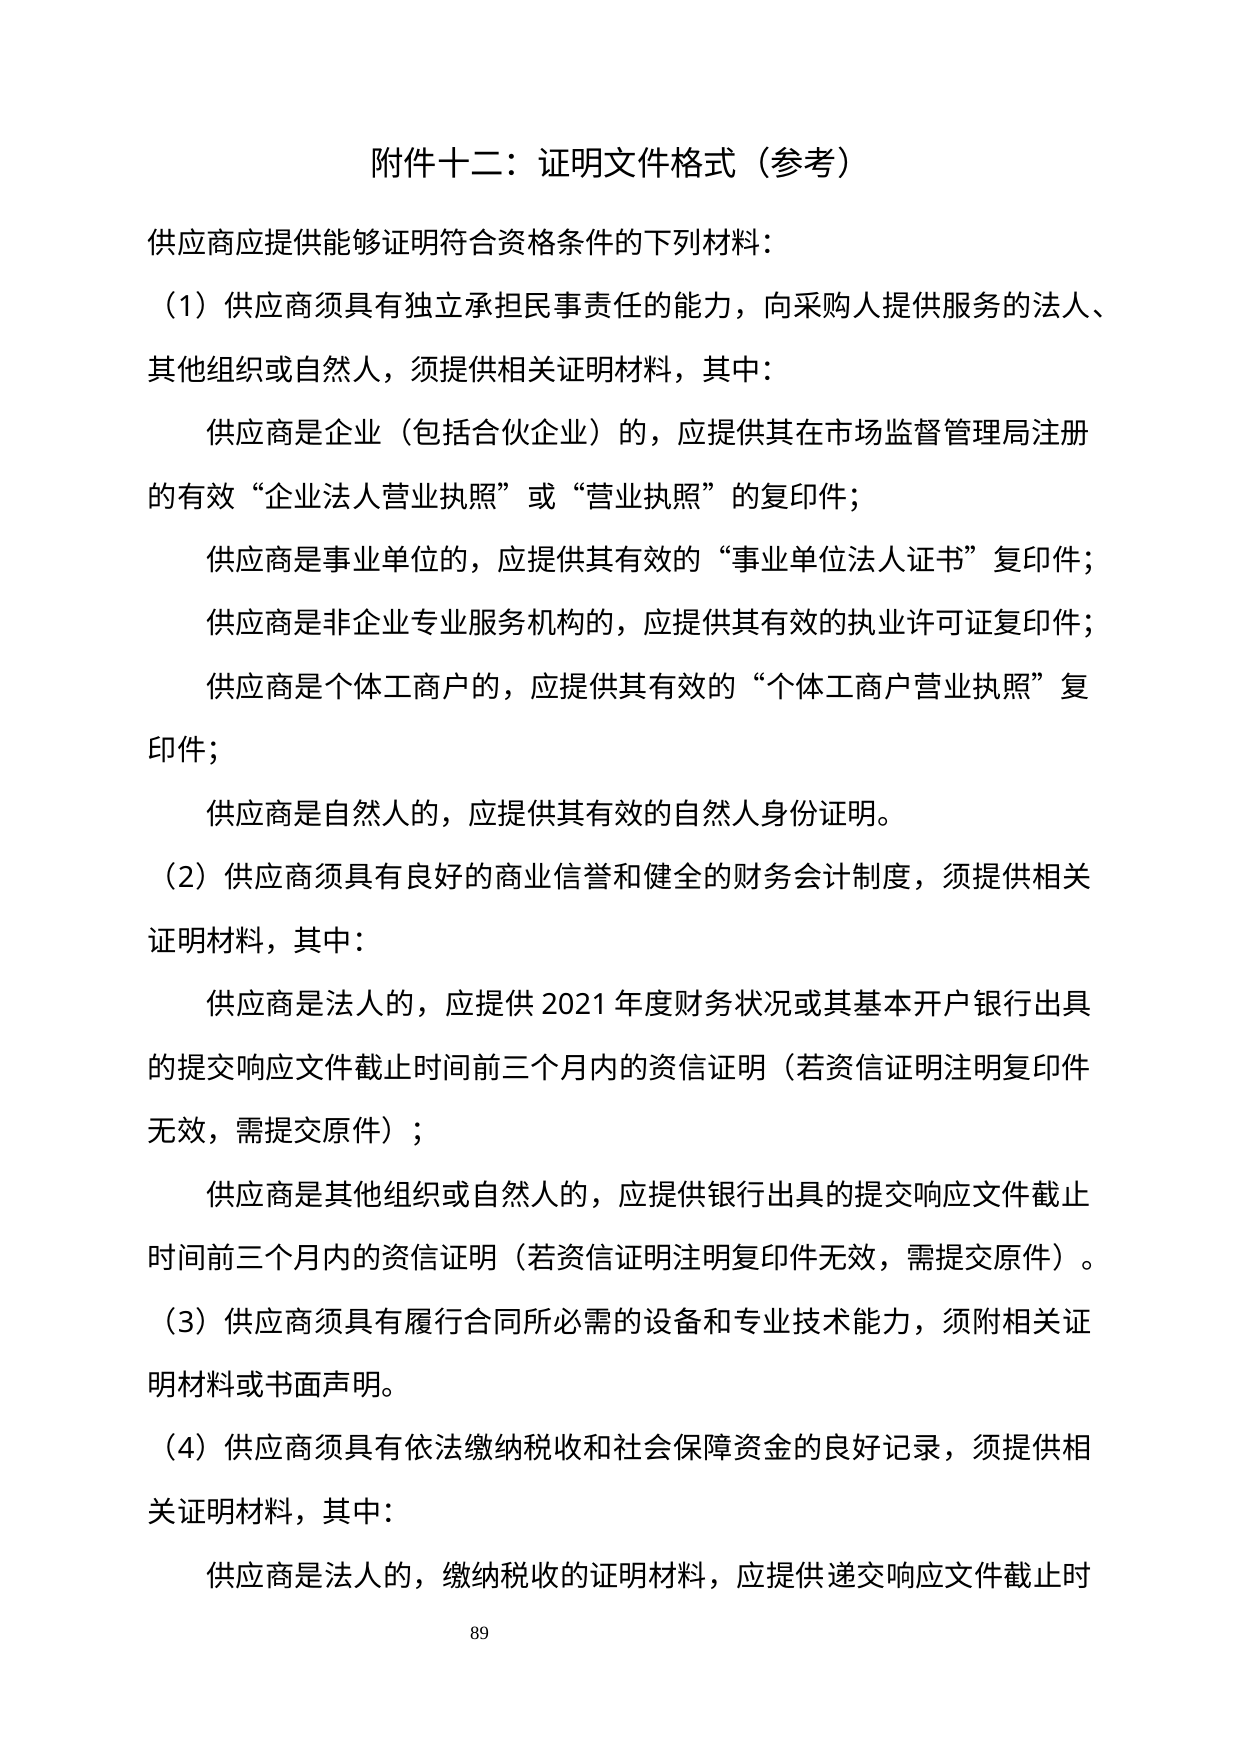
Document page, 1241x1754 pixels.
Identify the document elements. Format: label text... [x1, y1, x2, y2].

text （4）供应商须具有依法缴纳税收和社会保障资金的良好记录，须提供相关证明材料，其中： [148, 1425, 1092, 1531]
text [148, 1552, 1092, 1594]
text 供应商是企业（包括合伙企业）的，应提供其在市场监督管理局注册的有效“企业法人营业执照”或“营业执照”的复印件； [148, 410, 1092, 516]
text （2）供应商须具有良好的商业信誉和健全的财务会计制度，须提供相关证明材料，其中： [148, 854, 1092, 960]
text 供应商是事业单位的，应提供其有效的“事业单位法人证书”复印件； [148, 537, 1092, 579]
text 供应商应提供能够证明符合资格条件的下列材料： [148, 219, 1092, 262]
text 供应商是非企业专业服务机构的，应提供其有效的执业许可证复印件； [148, 600, 1092, 642]
text 供应商是法人的，应提供2021年度财务状况或其基本开户银行出具的提交响应文件截止时间前三个月内的资信证明（若资信证明注明复印件无效，需提交原件）； [148, 981, 1092, 1150]
text （1）供应商须具有独立承担民事责任的能力，向采购人提供服务的法人、其他组织或自然人，须提供相关证明材料，其中： [148, 283, 1092, 389]
text （3）供应商须具有履行合同所必需的设备和专业技术能力，须附相关证明材料或书面声明。 [148, 1298, 1092, 1404]
text 附件十二：证明文件格式（参考） [148, 136, 1092, 186]
text 供应商是其他组织或自然人的，应提供银行出具的提交响应文件截止时间前三个月内的资信证明（若资信证明注明复印件无效，需提交原件）。 [148, 1171, 1092, 1277]
text 供应商是自然人的，应提供其有效的自然人身份证明。 [148, 790, 1092, 833]
text 供应商是个体工商户的，应提供其有效的“个体工商户营业执照”复印件； [148, 663, 1092, 769]
